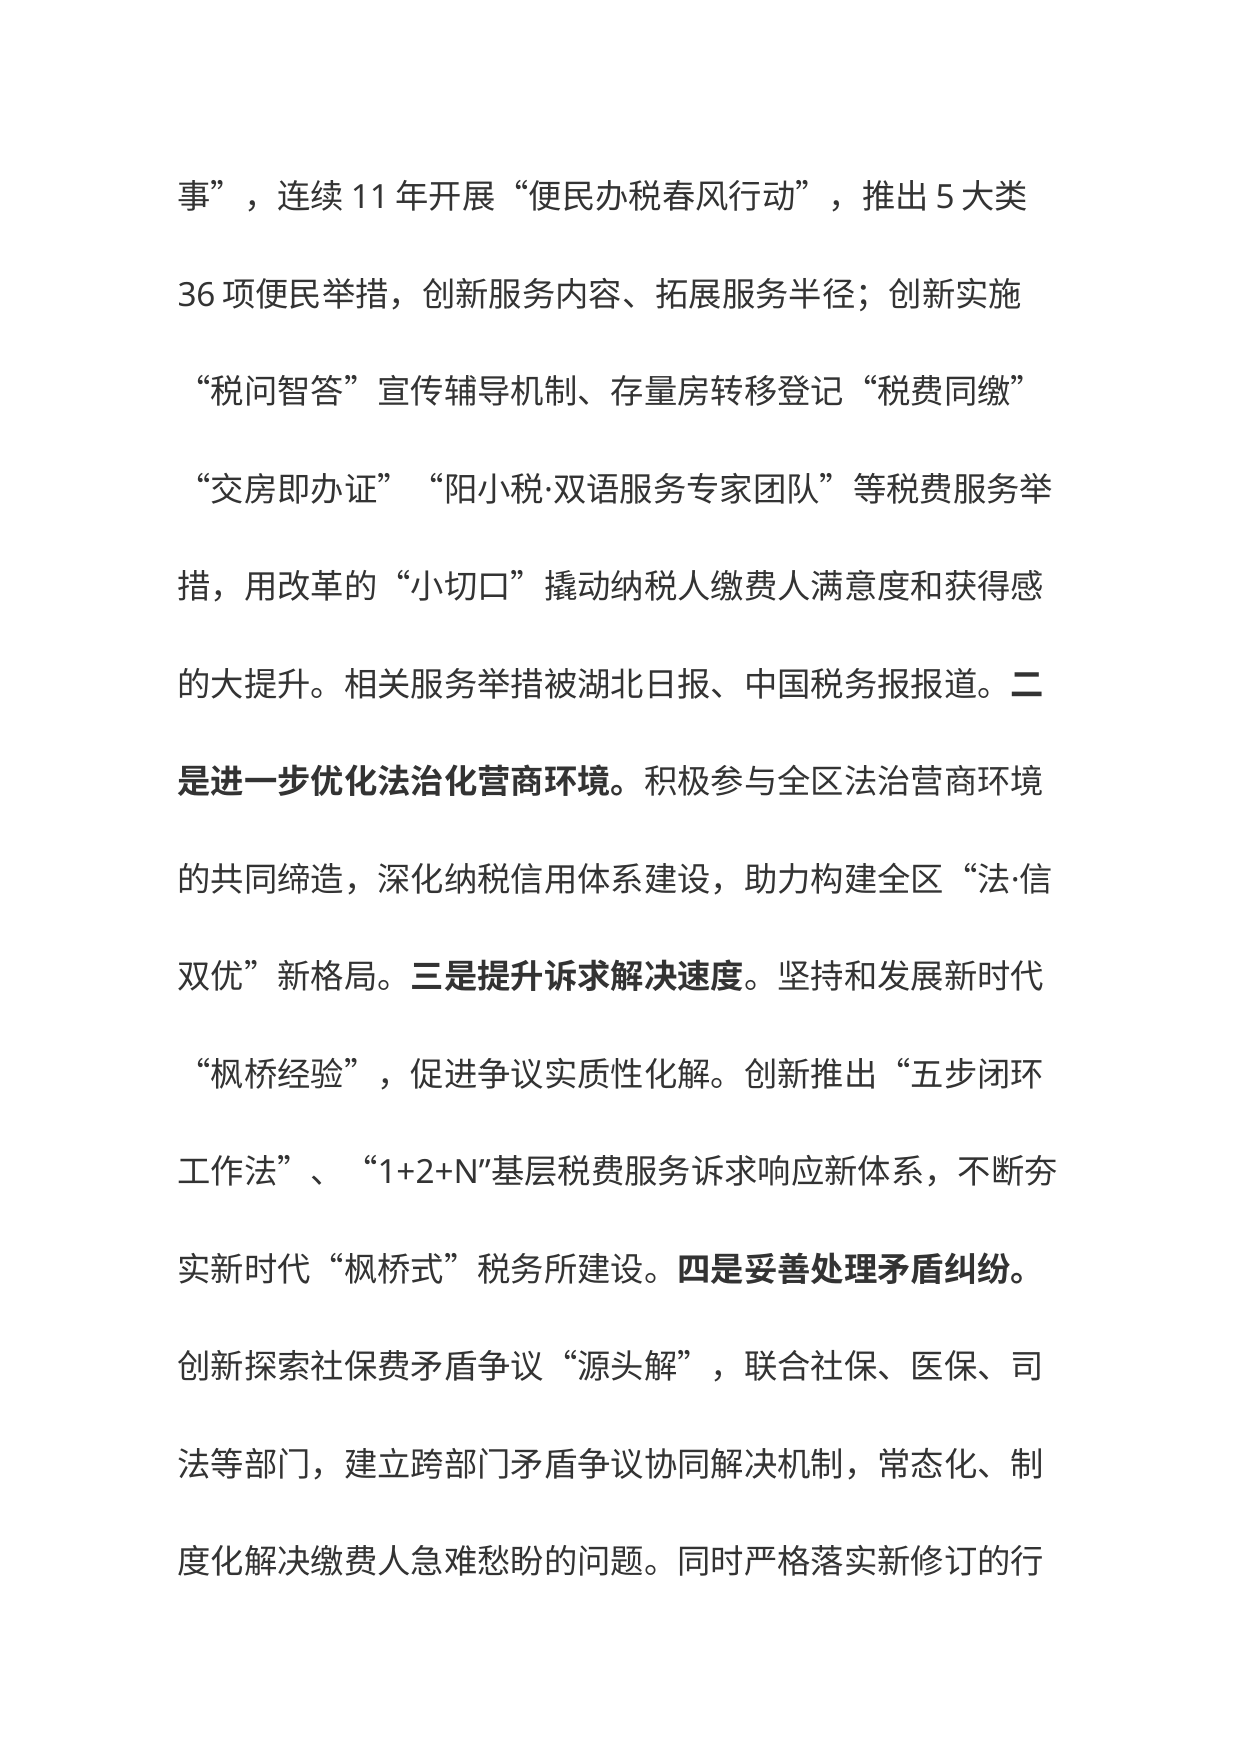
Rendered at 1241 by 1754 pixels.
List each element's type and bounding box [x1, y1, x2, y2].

text [177, 162, 1063, 1592]
